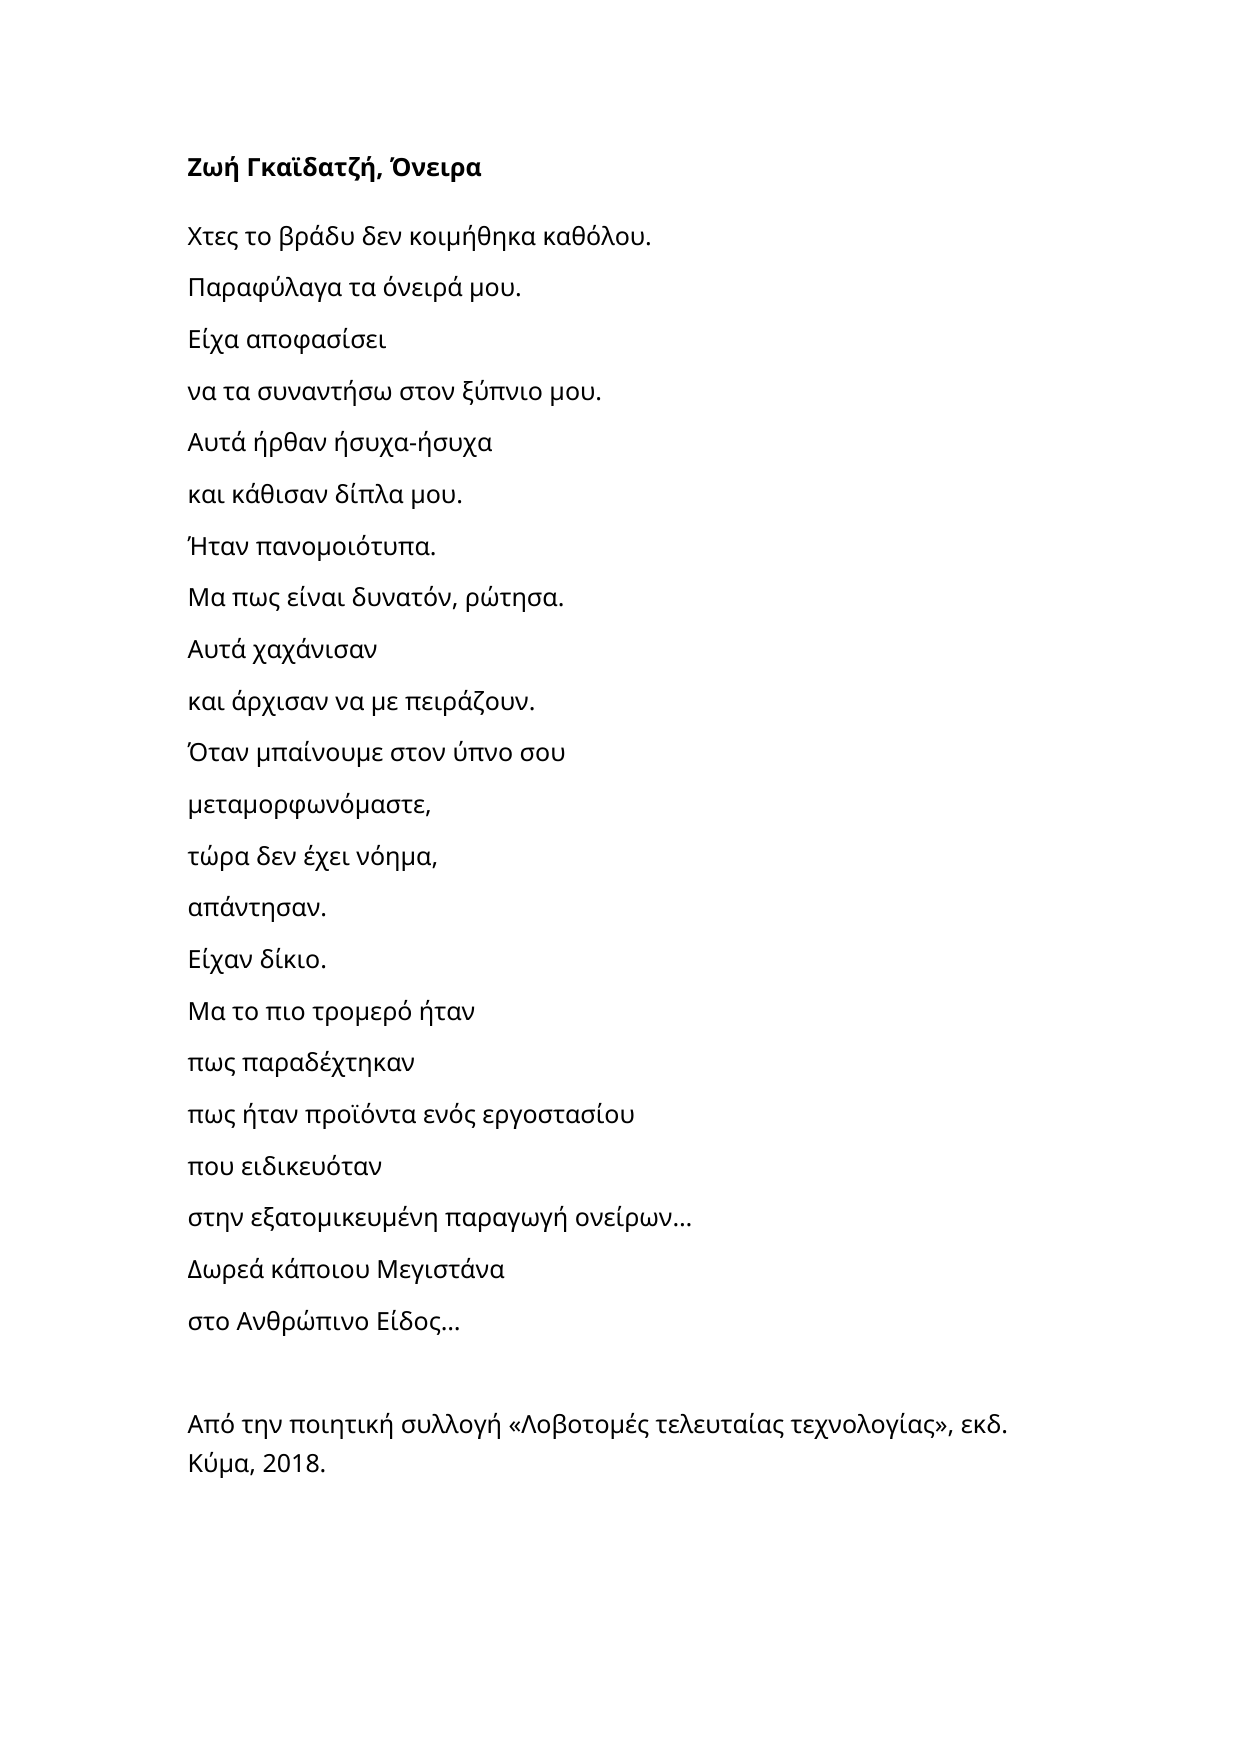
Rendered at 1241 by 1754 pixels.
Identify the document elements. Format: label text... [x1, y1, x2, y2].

text πως ήταν προϊόντα ενός εργοστασίου [187, 1097, 1053, 1131]
text Από την ποιητική συλλογή «Λοβοτομές τελευταίας τεχνολογίας», εκδ. Κύμα, 2018. [187, 1407, 1053, 1480]
text μεταμορφωνόμαστε, [187, 787, 1053, 821]
text απάντησαν. [187, 890, 1053, 924]
text Παραφύλαγα τα όνειρά μου. [187, 270, 1053, 304]
text και άρχισαν να με πειράζουν. [187, 683, 1053, 717]
text Όταν μπαίνουμε στον ύπνο σου [187, 735, 1053, 769]
text που ειδικευόταν [187, 1148, 1053, 1182]
text τώρα δεν έχει νόημα, [187, 838, 1053, 872]
text Είχαν δίκιο. [187, 942, 1053, 976]
text Ήταν πανομοιότυπα. [187, 528, 1053, 562]
text Είχα αποφασίσει [187, 322, 1053, 356]
text Αυτά χαχάνισαν [187, 632, 1053, 666]
text πως παραδέχτηκαν [187, 1045, 1053, 1079]
text στο Ανθρώπινο Είδος… [187, 1303, 1053, 1337]
text στην εξατομικευμένη παραγωγή ονείρων… [187, 1200, 1053, 1234]
text Μα το πιο τρομερό ήταν [187, 993, 1053, 1027]
text Μα πως είναι δυνατόν, ρώτησα. [187, 580, 1053, 614]
text να τα συναντήσω στον ξύπνιο μου. [187, 373, 1053, 407]
text Αυτά ήρθαν ήσυχα-ήσυχα [187, 425, 1053, 459]
text και κάθισαν δίπλα μου. [187, 477, 1053, 511]
text Δωρεά κάποιου Μεγιστάνα [187, 1252, 1053, 1286]
text Χτες το βράδυ δεν κοιμήθηκα καθόλου. [187, 218, 1053, 252]
text Ζωή Γκαϊδατζή, Όνειρα [187, 150, 1053, 184]
